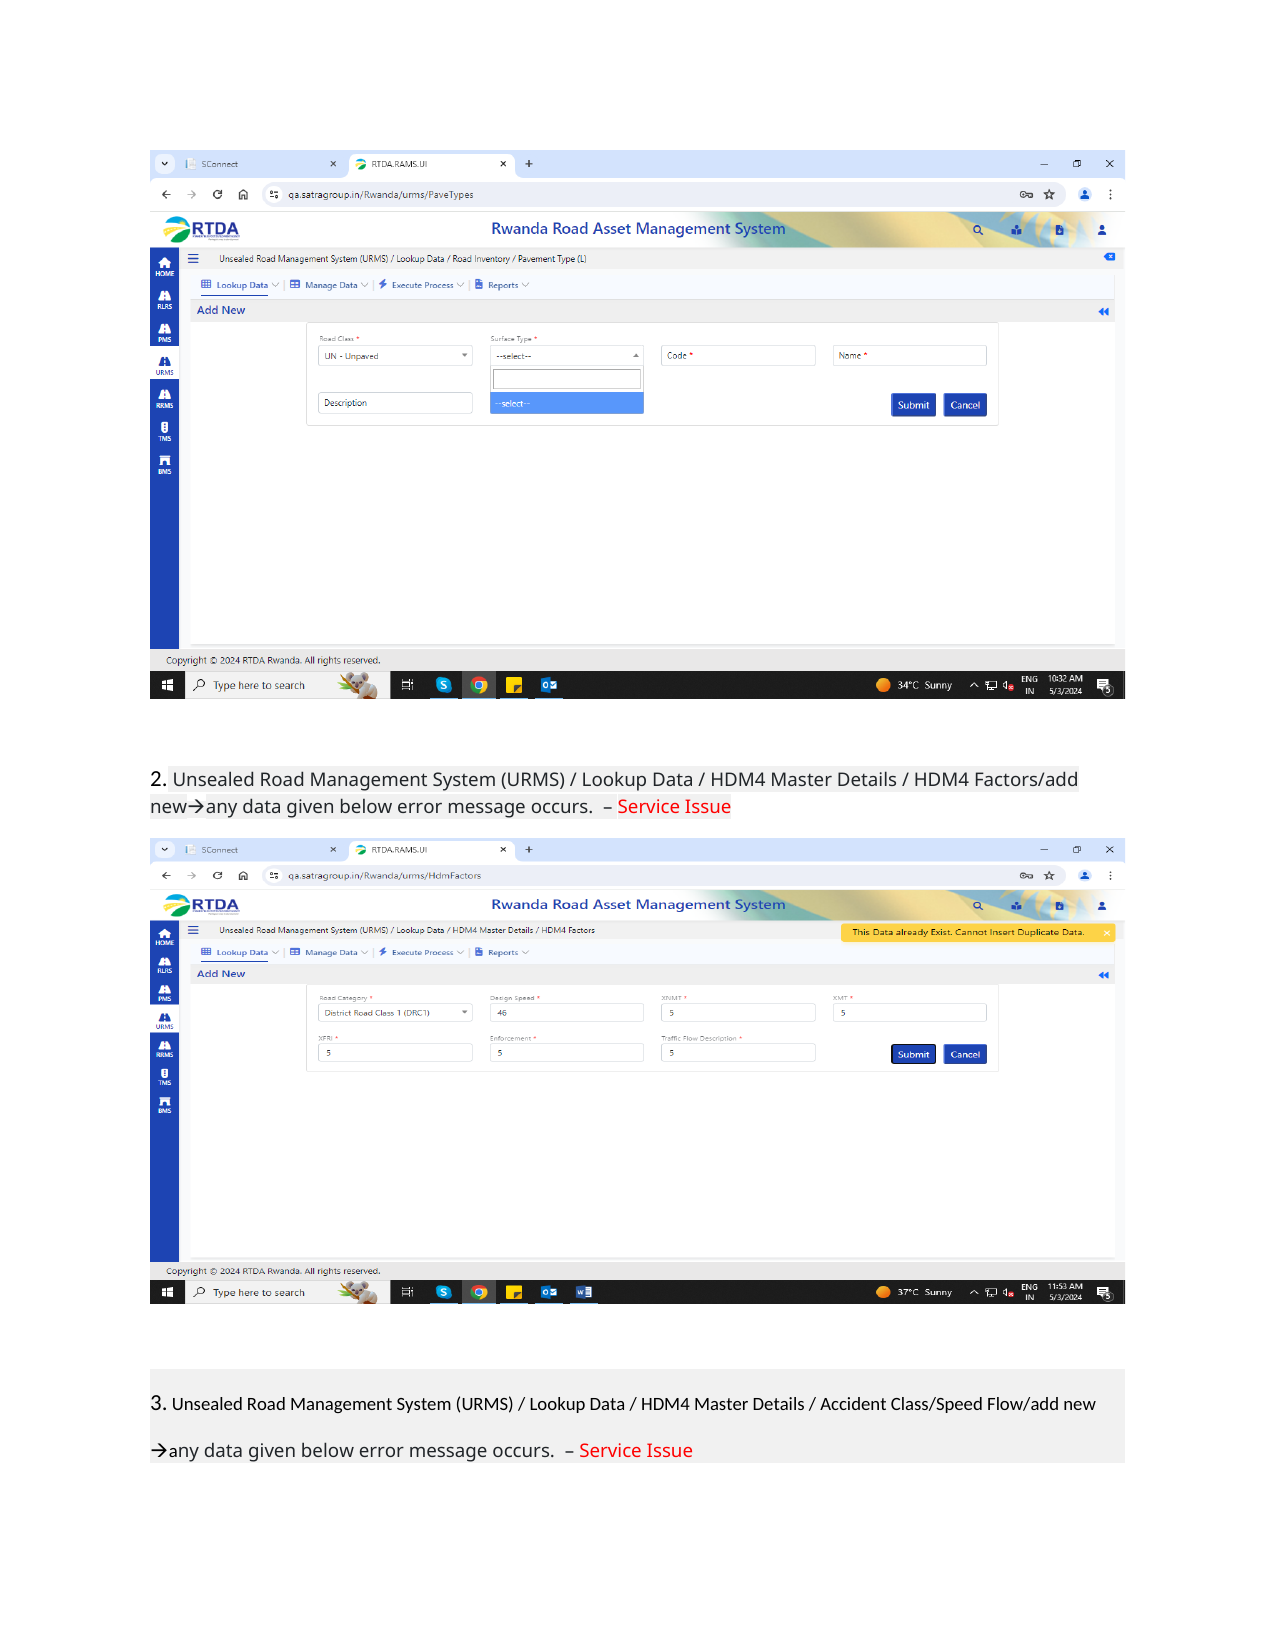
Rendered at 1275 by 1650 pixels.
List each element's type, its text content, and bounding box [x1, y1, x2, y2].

picture [150, 838, 1125, 1304]
text 3. Unsealed Road Management System (URMS) / Lookup Data / HDM4 Master Details / Accident Class/Speed Flow/add new any data given below error message occurs. – Service Issue [150, 1369, 1125, 1463]
picture [150, 150, 1125, 699]
text 2. Unsealed Road Management System (URMS) / Lookup Data / HDM4 Master Details / HDM4 Factors/add newany data given below error message occurs. – Service Issue [150, 764, 1125, 819]
